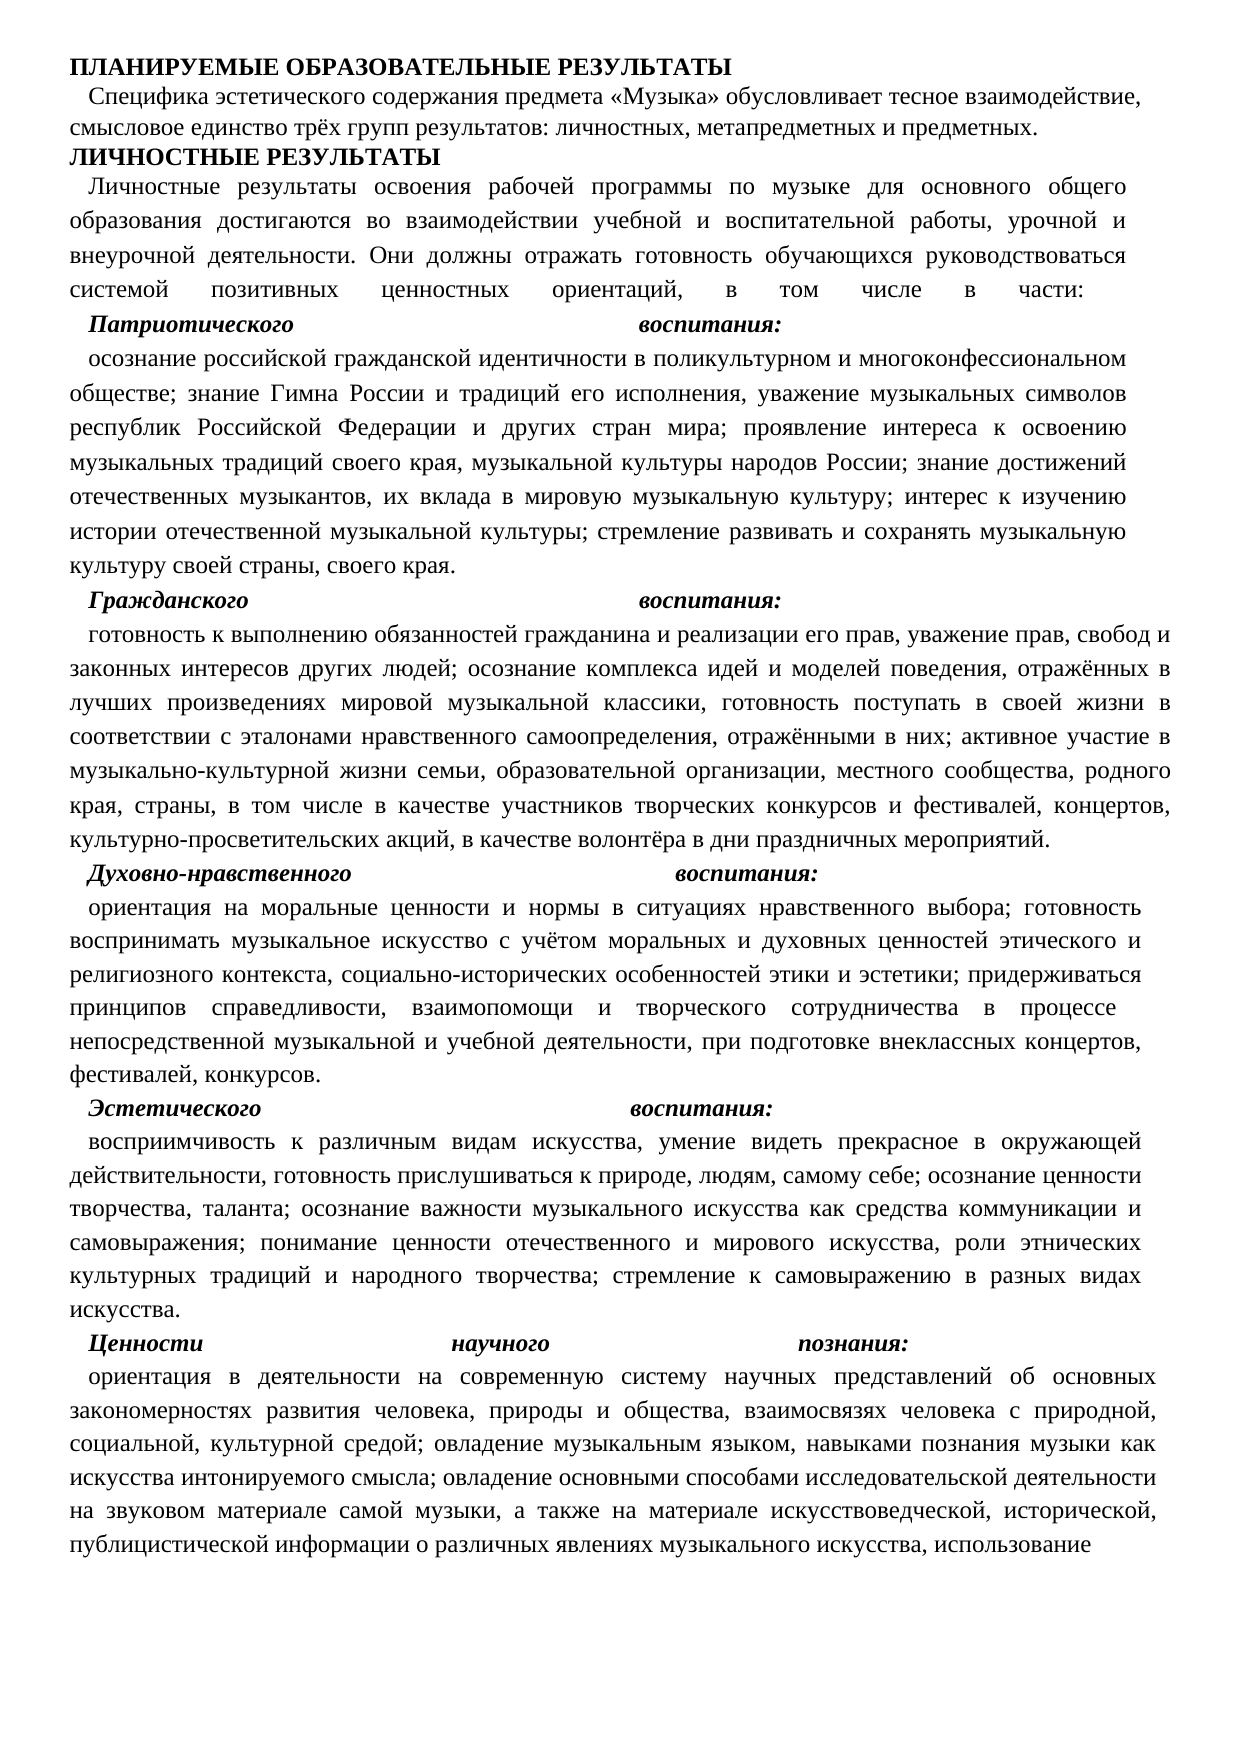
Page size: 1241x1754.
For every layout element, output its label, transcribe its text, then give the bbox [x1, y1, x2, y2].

text Ценности научного познания: ориентация в деятельности на современную систему научных представлений об основных закономерностях развития человека, природы и общества, взаимосвязях человека с природной, социальной, культурной средой; овладение музыкальным языком, навыками познания музыки как искусства интонируемого смысла; овладение основными способами исследовательской деятельности на звуковом материале самой музыки, а также на материале искусствоведческой, исторической, публицистической информации о различных явлениях музыкального искусства, использование [69, 1328, 1157, 1558]
text Эстетического воспитания: восприимчивость к различным видам искусства, умение видеть прекрасное в окружающей действительности, готовность прислушиваться к природе, людям, самому себе; осознание ценности творчества, таланта; осознание важности музыкального искусства как средства коммуникации и самовыражения; понимание ценности отечественного и мирового искусства, роли этнических культурных традиций и народного творчества; стремление к самовыражению в разных видах искусства. [69, 1093, 1142, 1323]
text Гражданского воспитания: готовность к выполнению обязанностей гражданина и реализации его прав, уважение прав, свобод и законных интересов других людей; осознание комплекса идей и моделей поведения, отражённых в лучших произведениях мировой музыкальной классики, готовность поступать в своей жизни в соответствии с эталонами нравственного самоопределения, отражёнными в них; активное участие в музыкально-культурной жизни семьи, образовательной организации, местного сообщества, родного края, страны, в том числе в качестве участников творческих конкурсов и фестивалей, концертов, культурно-просветительских акций, в качестве волонтёра в дни праздничных мероприятий. [69, 585, 1172, 853]
text ПЛАНИРУЕМЫЕ ОБРАЗОВАТЕЛЬНЫЕ РЕЗУЛЬТАТЫ [69, 54, 1172, 81]
text Личностные результаты освоения рабочей программы по музыке для основного общего образования достигаются во взаимодействии учебной и воспитательной работы, урочной и внеурочной деятельности. Они должны отражать готовность обучающихся руководствоваться системой позитивных ценностных ориентаций, в том числе в части: Патриотического воспитания: осознание российской гражданской идентичности в поликультурном и многоконфессиональном обществе; знание Гимна России и традиций его исполнения, уважение музыкальных символов республик Российской Федерации и других стран мира; проявление интереса к освоению музыкальных традиций своего края, музыкальной культуры народов России; знание достижений отечественных музыкантов, их вклада в мировую музыкальную культуру; интерес к изучению истории отечественной музыкальной культуры; стремление развивать и сохранять музыкальную культуру своей страны, своего края. [69, 171, 1127, 579]
text Духовно-нравственного воспитания: ориентация на моральные ценности и нормы в ситуациях нравственного выбора; готовность воспринимать музыкальное искусство с учётом моральных и духовных ценностей этического и религиозного контекста, социально-исторических особенностей этики и эстетики; придерживаться принципов справедливости, взаимопомощи и творческого сотрудничества в процессе непосредственной музыкальной и учебной деятельности, при подготовке внеклассных концертов, фестивалей, конкурсов. [69, 858, 1142, 1088]
text ЛИЧНОСТНЫЕ РЕЗУЛЬТАТЫ [69, 144, 1172, 171]
text Специфика эстетического содержания предмета «Музыка» обусловливает тесное взаимодействие, смысловое единство трёх групп результатов: личностных, метапредметных и предметных. [69, 81, 1142, 141]
